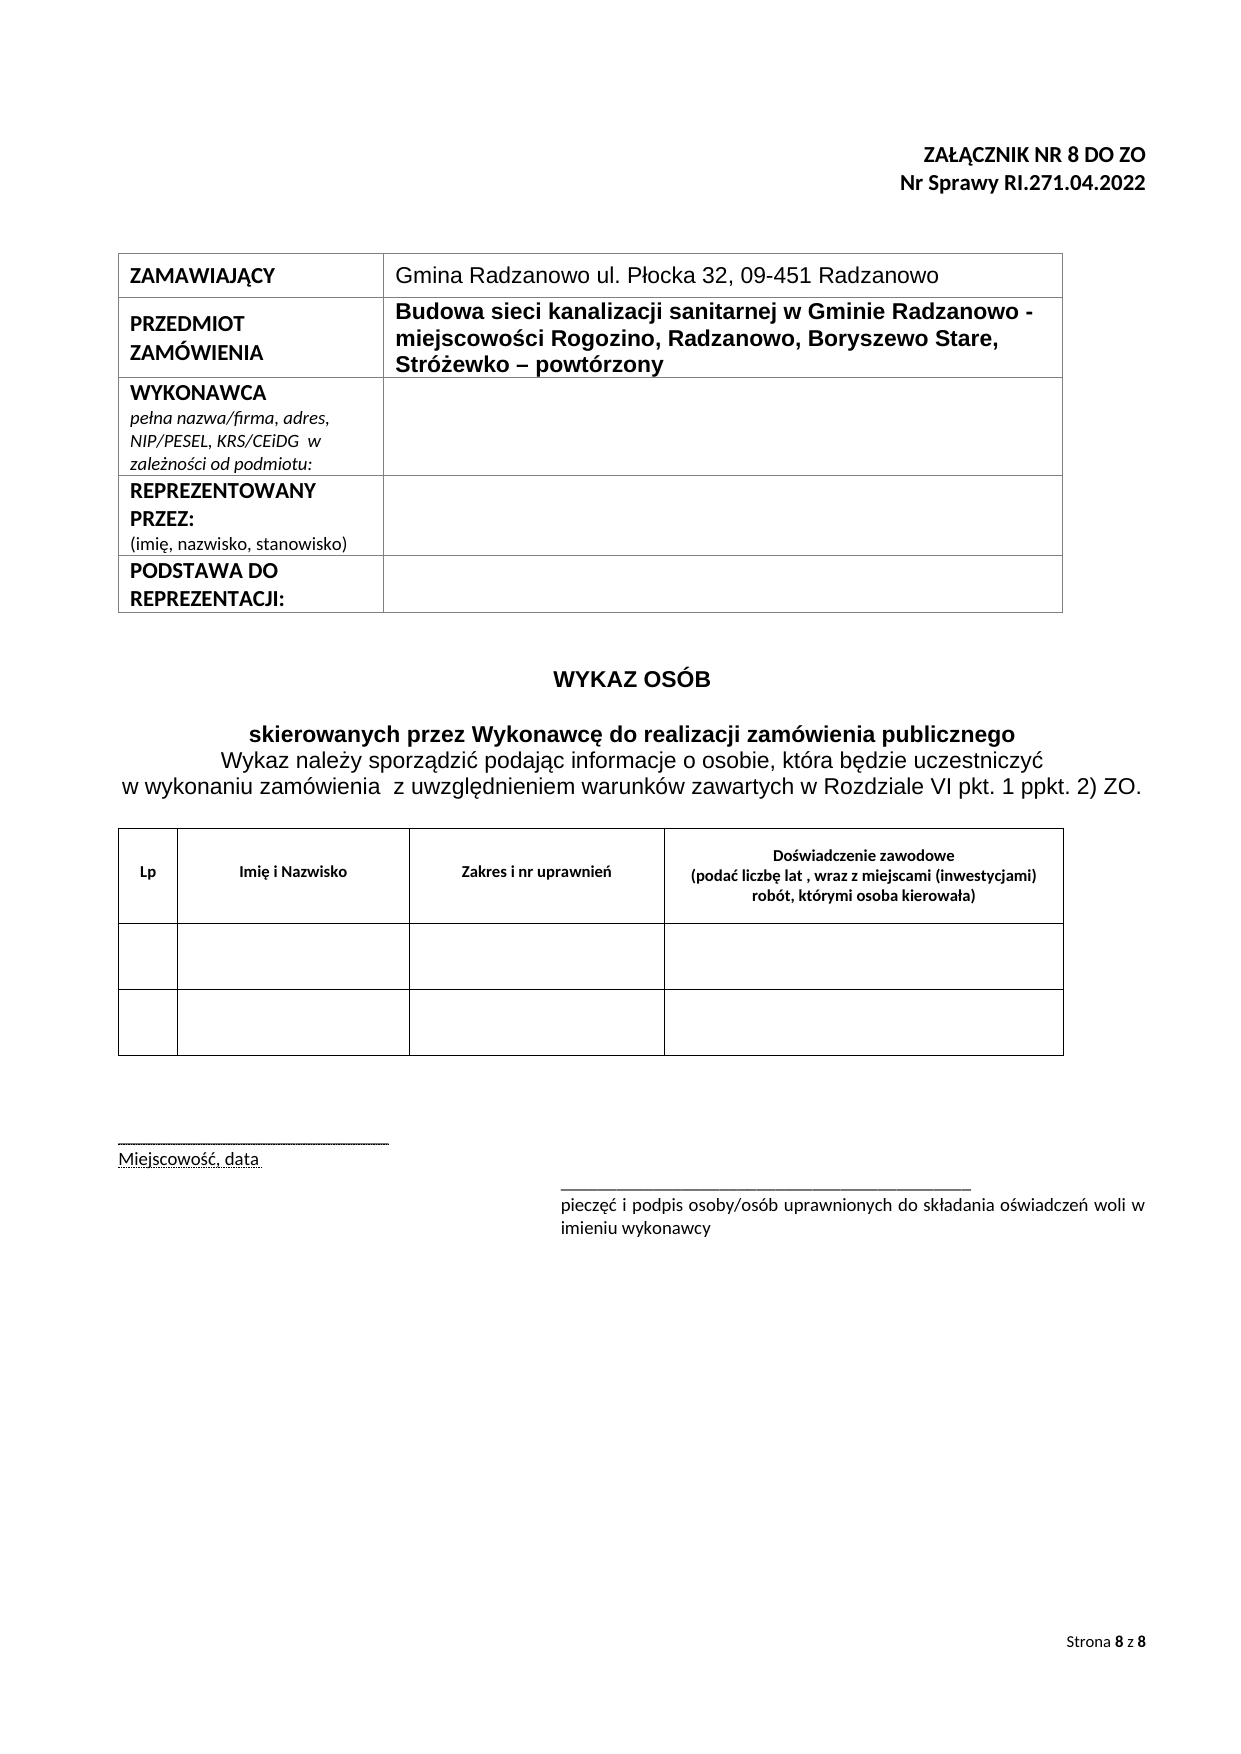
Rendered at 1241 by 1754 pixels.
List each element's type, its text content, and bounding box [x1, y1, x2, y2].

table_cell REPREZENTOWANY PRZEZ: (imię, nazwisko, stanowisko) [119, 476, 383, 555]
text Nr Sprawy RI.271.04.2022 [118, 168, 1146, 196]
table_cell [119, 924, 177, 989]
table_cell PRZEDMIOT ZAMÓWIENIA [119, 298, 383, 377]
text w wykonaniu zamówienia z uwzględnieniem warunków zawartych w Rozdziale VI pkt. 1 ppkt. 2) ZO. [118, 773, 1146, 799]
table_cell PODSTAWA DO REPREZENTACJI: [119, 556, 383, 612]
text pieczęć i podpis osoby/osób uprawnionych do składania oświadczeń woli w imieniu wykonawcy [561, 1193, 1146, 1239]
table_cell WYKONAWCA pełna nazwa/firma, adres, NIP/PESEL, KRS/CEiDG w zależności od podmiotu: [119, 378, 383, 475]
table_cell [665, 924, 1063, 989]
table_header ZAMAWIAJĄCY [119, 254, 383, 297]
table_cell [665, 990, 1063, 1055]
table_cell Budowa sieci kanalizacji sanitarnej w Gminie Radzanowo - miejscowości Rogozino, Radzanowo, Boryszewo Stare, Stróżewko – powtórzony [384, 298, 1062, 377]
text _____________________________ [118, 1125, 1146, 1148]
subtitle WYKAZ OSÓB [118, 666, 1146, 692]
table_cell [384, 556, 1062, 612]
table_header Imię i Nazwisko [178, 829, 409, 922]
table_cell [384, 378, 1062, 475]
text ZAŁĄCZNIK NR 8 DO ZO [118, 140, 1146, 168]
text Wykaz należy sporządzić podając informacje o osobie, która będzie uczestniczyć [118, 747, 1146, 773]
table_header Lp [119, 829, 177, 922]
table_header Gmina Radzanowo ul. Płocka 32, 09-451 Radzanowo [384, 254, 1062, 297]
text Miejscowość, data [118, 1148, 1146, 1171]
table_header Doświadczenie zawodowe (podać liczbę lat , wraz z miejscami (inwestycjami) robót, którymi osoba kierowała) [665, 829, 1063, 922]
text ____________________________________________ [561, 1171, 1146, 1193]
table_cell [410, 990, 664, 1055]
table_cell [410, 924, 664, 989]
table_cell [384, 476, 1062, 555]
table_cell [178, 924, 409, 989]
table_header Zakres i nr uprawnień [410, 829, 664, 922]
table_cell [178, 990, 409, 1055]
text skierowanych przez Wykonawcę do realizacji zamówienia publicznego [118, 721, 1146, 747]
table_cell [119, 990, 177, 1055]
